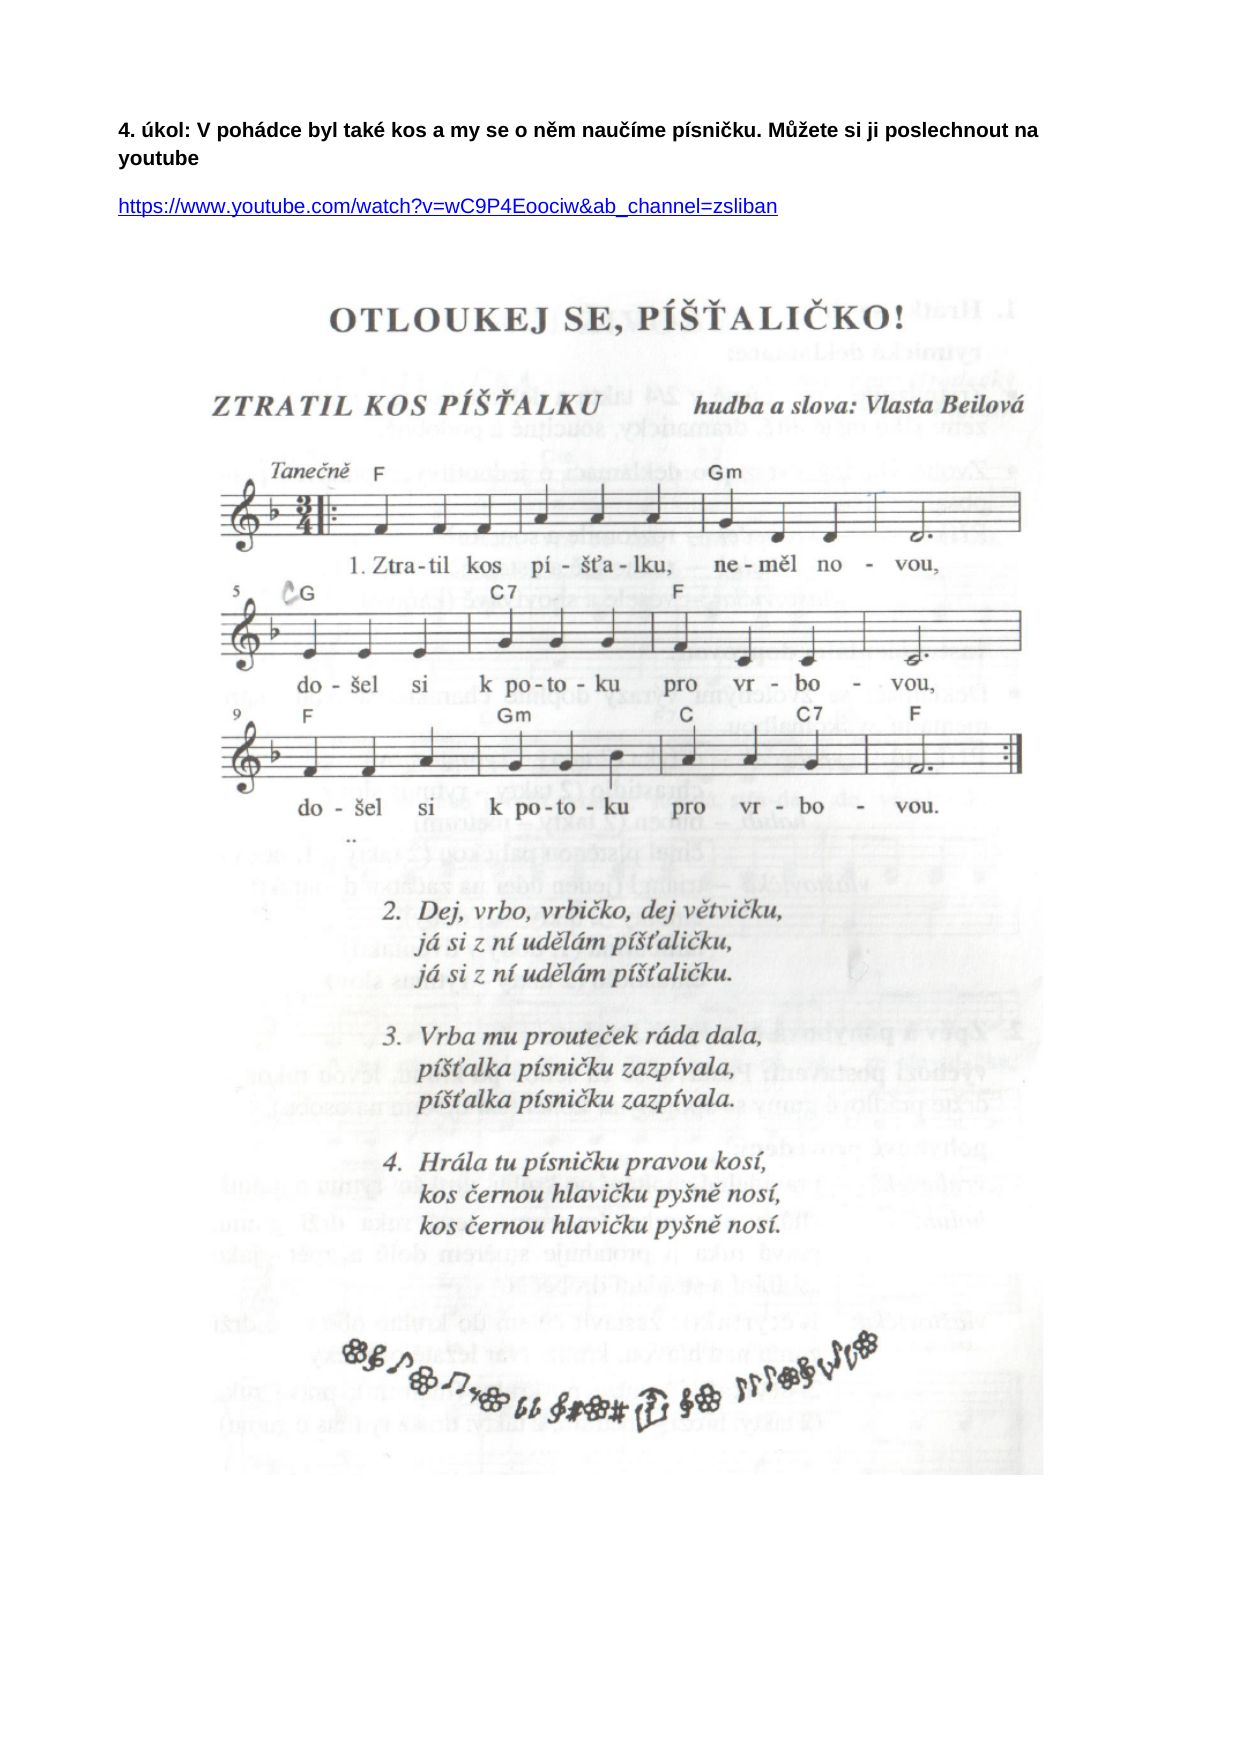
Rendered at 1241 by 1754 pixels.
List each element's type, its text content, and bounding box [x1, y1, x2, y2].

text https://www.youtube.com/watch?v=wC9P4Eoociw&ab_channel=zsliban [118, 194, 1122, 218]
text 4. úkol: V pohádce byl také kos a my se o něm naučíme písničku. Můžete si ji poslechnout na youtube [118, 118, 1122, 169]
